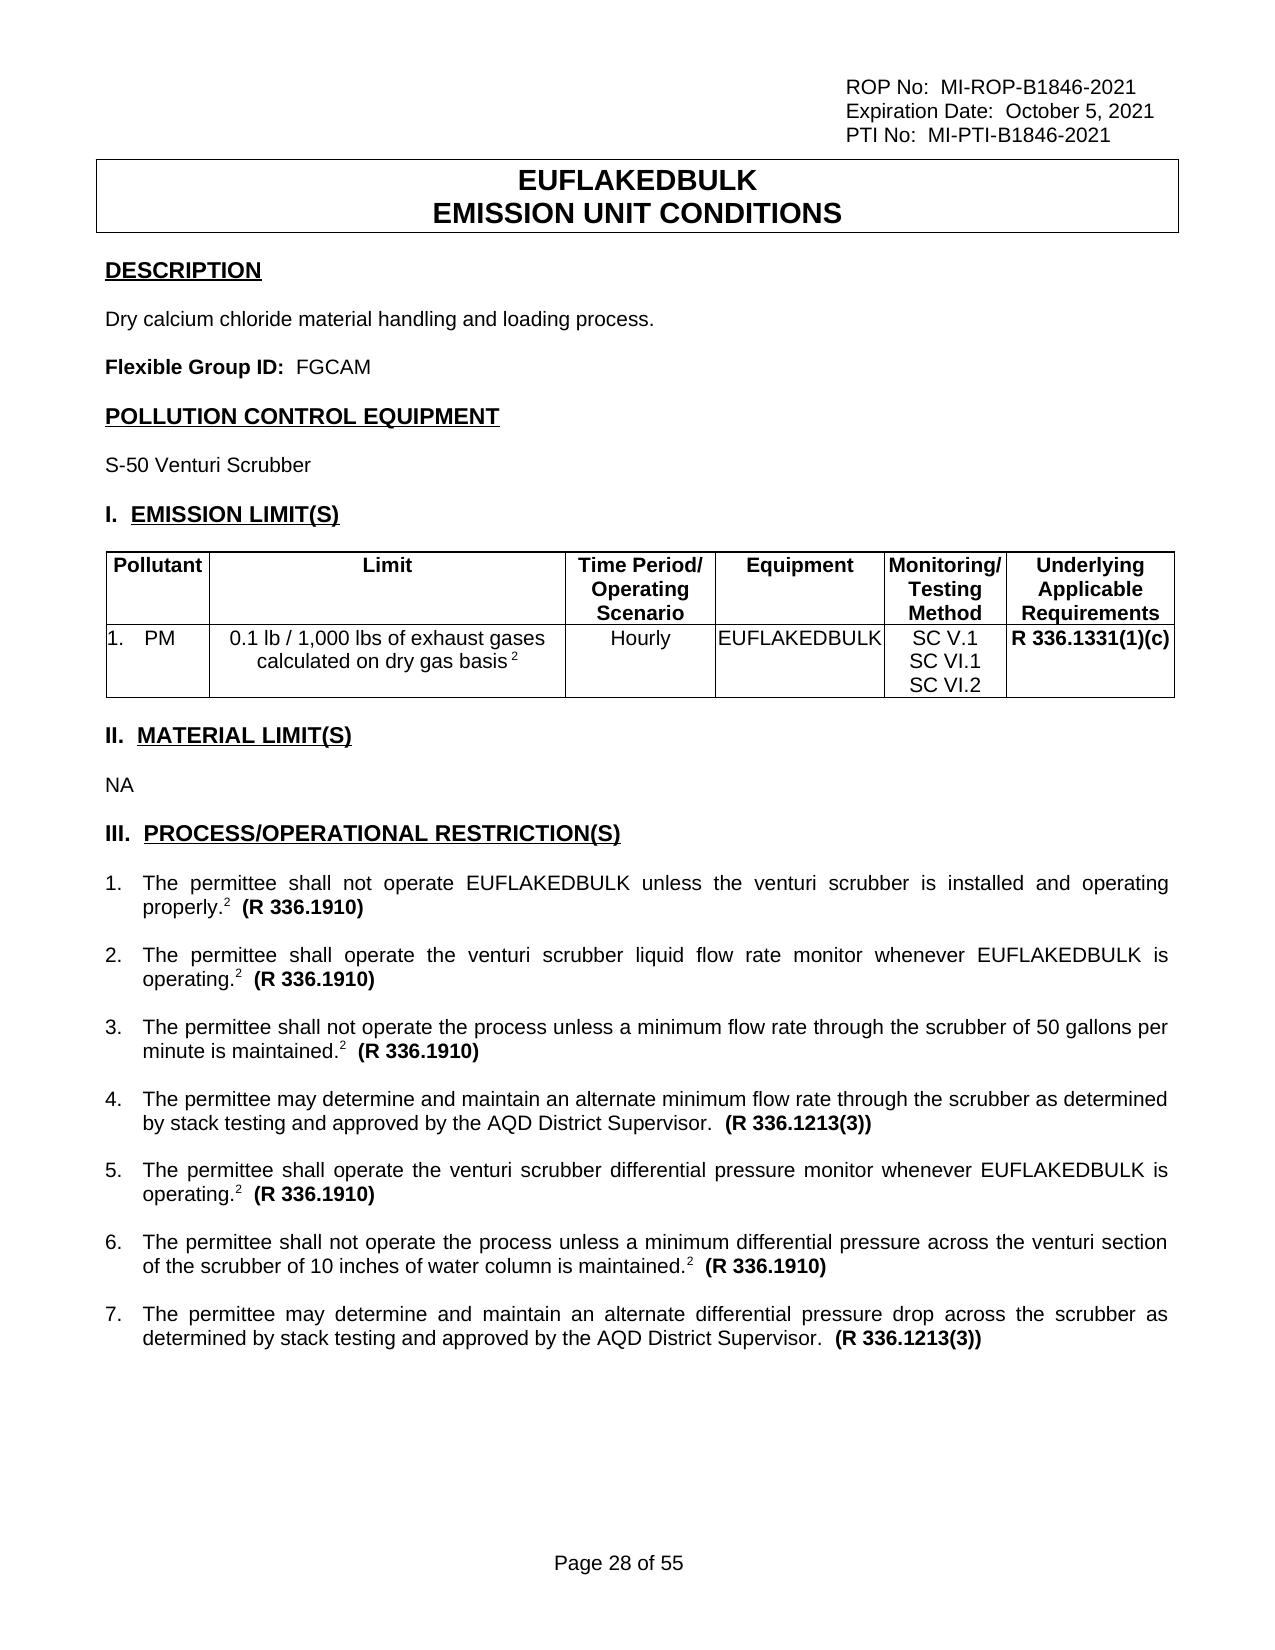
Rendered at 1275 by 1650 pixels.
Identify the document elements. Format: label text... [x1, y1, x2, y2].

text Dry calcium chloride material handling and loading process. [105, 307, 1170, 331]
list The permittee shall operate the venturi scrubber liquid flow rate monitor whenever EUFLAKEDBULK is operating.2 (R 336.1910) [105, 943, 1170, 991]
text III. PROCESS/OPERATIONAL RESTRICTION(S) [105, 820, 1170, 847]
table_cell SC V.1 SC VI.1 SC VI.2 [885, 625, 1006, 697]
list The permittee shall not operate EUFLAKEDBULK unless the venturi scrubber is installed and operating properly.2 (R 336.1910) [105, 871, 1170, 919]
table_header Equipment [716, 553, 884, 624]
text I. EMISSION LIMIT(S) [105, 501, 1170, 527]
table_header Monitoring/ Testing Method [885, 553, 1006, 624]
list The permittee shall not operate the process unless a minimum differential pressure across the venturi section of the scrubber of 10 inches of water column is maintained.2 (R 336.1910) [105, 1230, 1170, 1278]
text EMISSION UNIT CONDITIONS [97, 193, 1178, 232]
text DESCRIPTION [105, 257, 1170, 283]
list The permittee shall not operate the process unless a minimum flow rate through the scrubber of 50 gallons per minute is maintained.2 (R 336.1910) [105, 1014, 1170, 1062]
text II. MATERIAL LIMIT(S) [105, 722, 1170, 748]
table_header Limit [210, 553, 565, 624]
table_header Time Period/ Operating Scenario [566, 553, 715, 624]
table_header Pollutant [107, 553, 209, 624]
text Flexible Group ID: FGCAM [105, 355, 1170, 379]
list The permittee shall operate the venturi scrubber differential pressure monitor whenever EUFLAKEDBULK is operating.2 (R 336.1910) [105, 1158, 1170, 1206]
text S-50 Venturi Scrubber [105, 453, 1170, 477]
list The permittee may determine and maintain an alternate differential pressure drop across the scrubber as determined by stack testing and approved by the AQD District Supervisor. (R 336.1213(3)) [105, 1302, 1170, 1350]
table_cell R 336.1331(1)(c) [1007, 625, 1174, 697]
table_cell EUFLAKEDBULK [716, 625, 884, 697]
text POLLUTION CONTROL EQUIPMENT [105, 403, 1170, 429]
table_cell PM [107, 625, 209, 697]
table_header Underlying Applicable Requirements [1007, 553, 1174, 624]
list The permittee may determine and maintain an alternate minimum flow rate through the scrubber as determined by stack testing and approved by the AQD District Supervisor. (R 336.1213(3)) [105, 1086, 1170, 1134]
text NA [105, 772, 1170, 796]
table_cell Hourly [566, 625, 715, 697]
table_cell 0.1 lb / 1,000 lbs of exhaust gases calculated on dry gas basis 2 [210, 625, 565, 697]
subtitle EUFLAKEDBULK [97, 160, 1178, 193]
